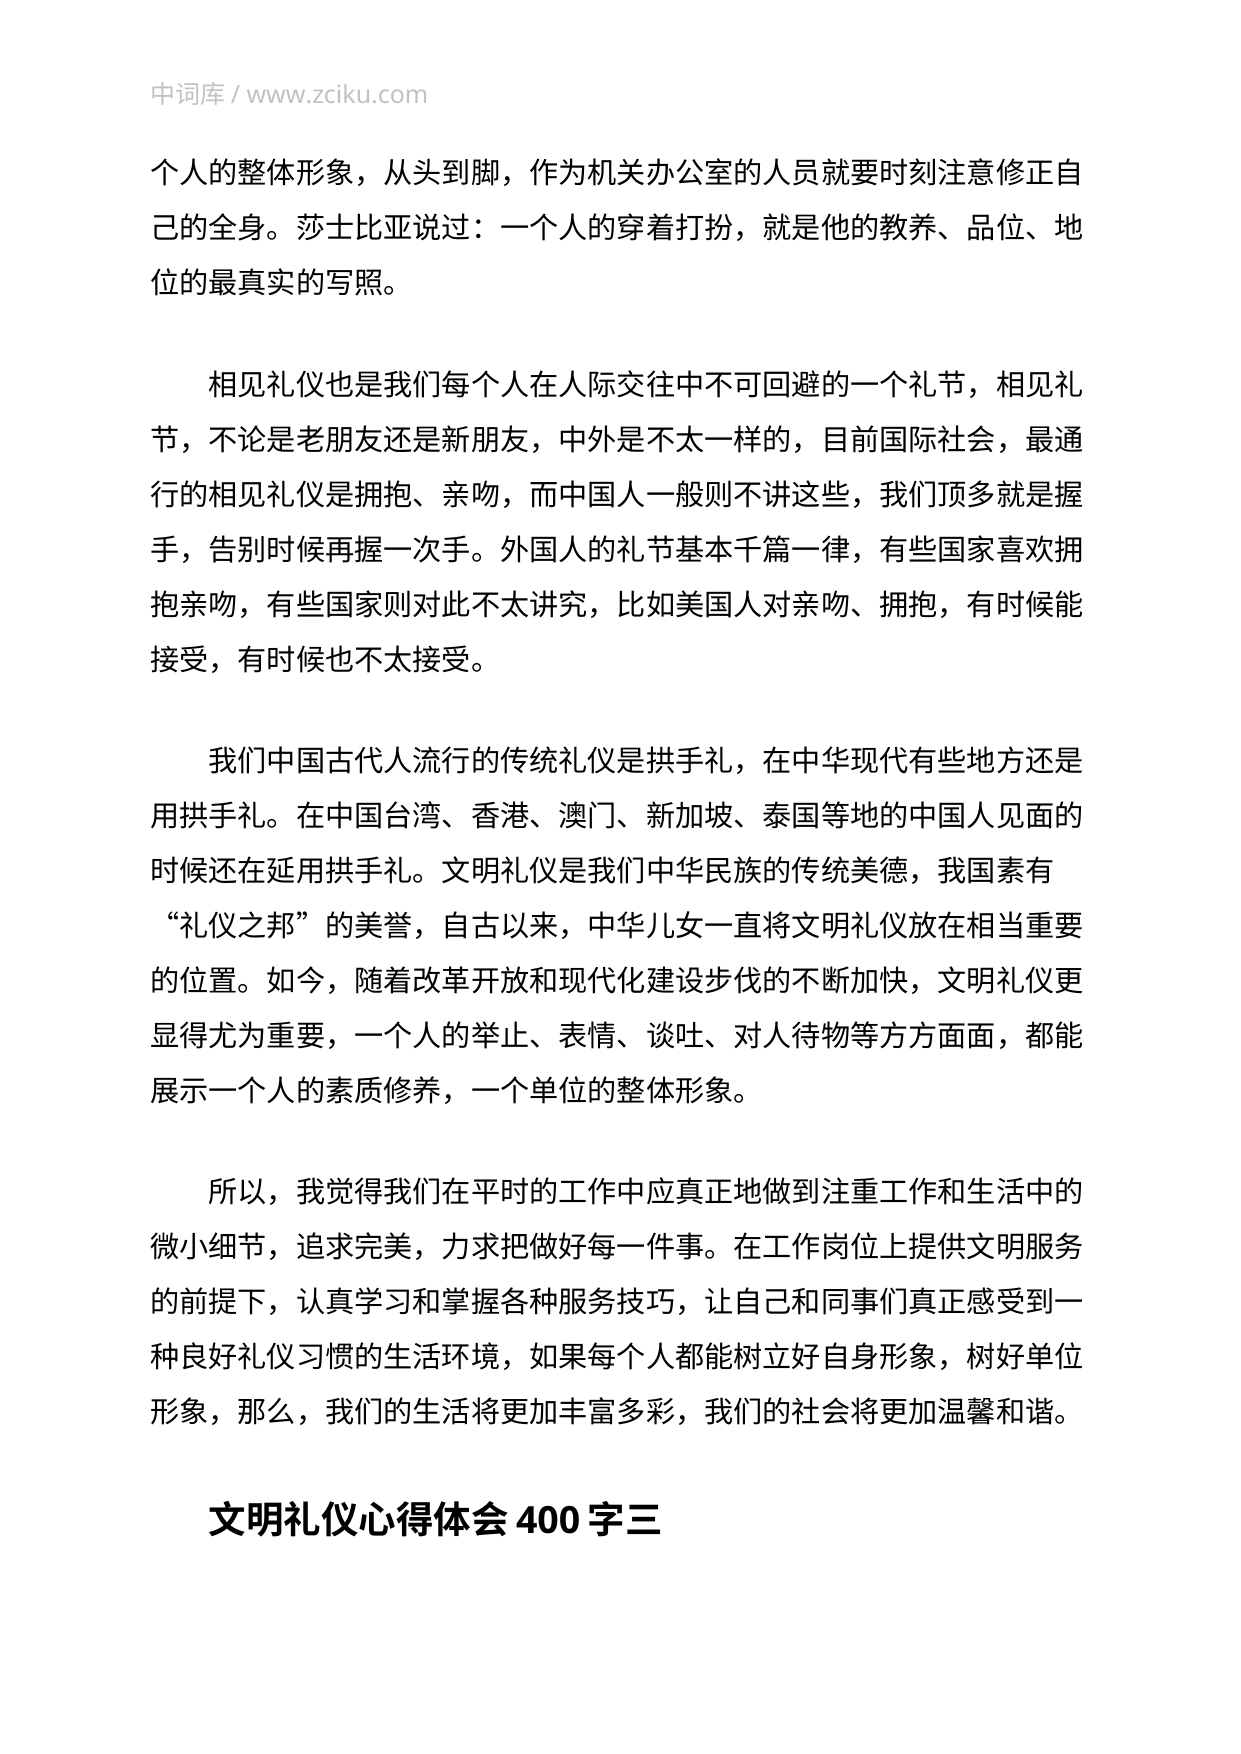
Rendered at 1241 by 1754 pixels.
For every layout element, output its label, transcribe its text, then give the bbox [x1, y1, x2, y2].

text 所以，我觉得我们在平时的工作中应真正地做到注重工作和生活中的微小细节，追求完美，力求把做好每一件事。在工作岗位上提供文明服务的前提下，认真学习和掌握各种服务技巧，让自己和同事们真正感受到一种良好礼仪习惯的生活环境，如果每个人都能树立好自身形象，树好单位形象，那么，我们的生活将更加丰富多彩，我们的社会将更加温馨和谐。 [150, 1169, 1090, 1431]
text 文明礼仪心得体会400字三 [150, 1490, 1090, 1545]
text 相见礼仪也是我们每个人在人际交往中不可回避的一个礼节，相见礼节，不论是老朋友还是新朋友，中外是不太一样的，目前国际社会，最通行的相见礼仪是拥抱、亲吻，而中国人一般则不讲这些，我们顶多就是握手，告别时候再握一次手。外国人的礼节基本千篇一律，有些国家喜欢拥抱亲吻，有些国家则对此不太讲究，比如美国人对亲吻、拥抱，有时候能接受，有时候也不太接受。 [150, 362, 1090, 678]
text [150, 150, 1090, 302]
text 我们中国古代人流行的传统礼仪是拱手礼，在中华现代有些地方还是用拱手礼。在中国台湾、香港、澳门、新加坡、泰国等地的中国人见面的时候还在延用拱手礼。文明礼仪是我们中华民族的传统美德，我国素有“礼仪之邦”的美誉，自古以来，中华儿女一直将文明礼仪放在相当重要的位置。如今，随着改革开放和现代化建设步伐的不断加快，文明礼仪更显得尤为重要，一个人的举止、表情、谈吐、对人待物等方方面面，都能展示一个人的素质修养，一个单位的整体形象。 [150, 738, 1090, 1109]
